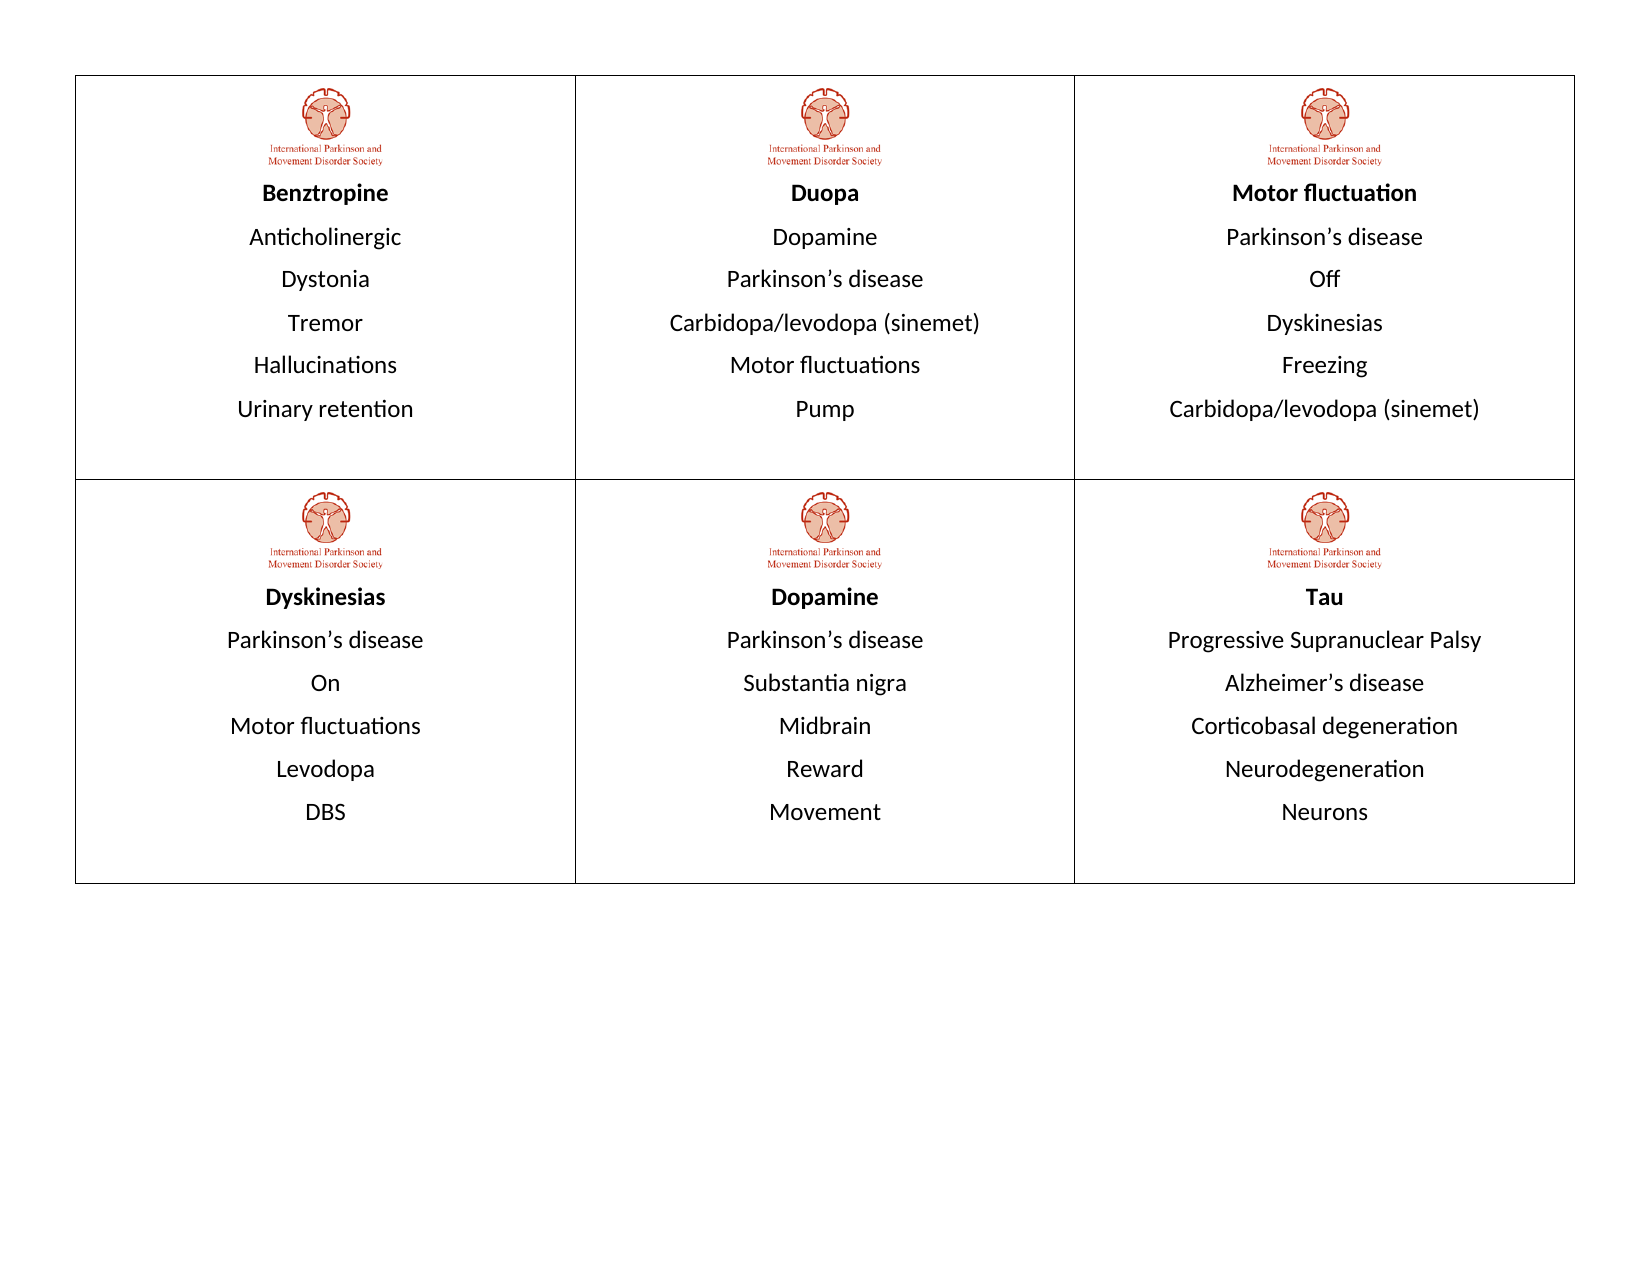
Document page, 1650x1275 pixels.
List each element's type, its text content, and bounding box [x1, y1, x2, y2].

table_cell Tau Progressive Supranuclear Palsy Alzheimer’s disease Corticobasal degeneration Neurodegeneration Neurons [1075, 480, 1574, 882]
table_cell Duopa Dopamine Parkinson’s disease Carbidopa/levodopa (sinemet) Motor fluctuations Pump [576, 76, 1074, 479]
table_cell Motor fluctuation Parkinson’s disease Off Dyskinesias Freezing Carbidopa/levodopa (sinemet) [1075, 76, 1574, 479]
picture [268, 492, 383, 569]
picture [767, 88, 882, 166]
picture [268, 88, 383, 166]
picture [767, 492, 882, 569]
picture [1267, 88, 1382, 166]
picture [1267, 492, 1382, 569]
table_cell Benztropine Anticholinergic Dystonia Tremor Hallucinations Urinary retention [76, 76, 575, 479]
table_cell Dyskinesias Parkinson’s disease On Motor fluctuations Levodopa DBS [76, 480, 575, 882]
table_cell Dopamine Parkinson’s disease Substantia nigra Midbrain Reward Movement [576, 480, 1074, 882]
